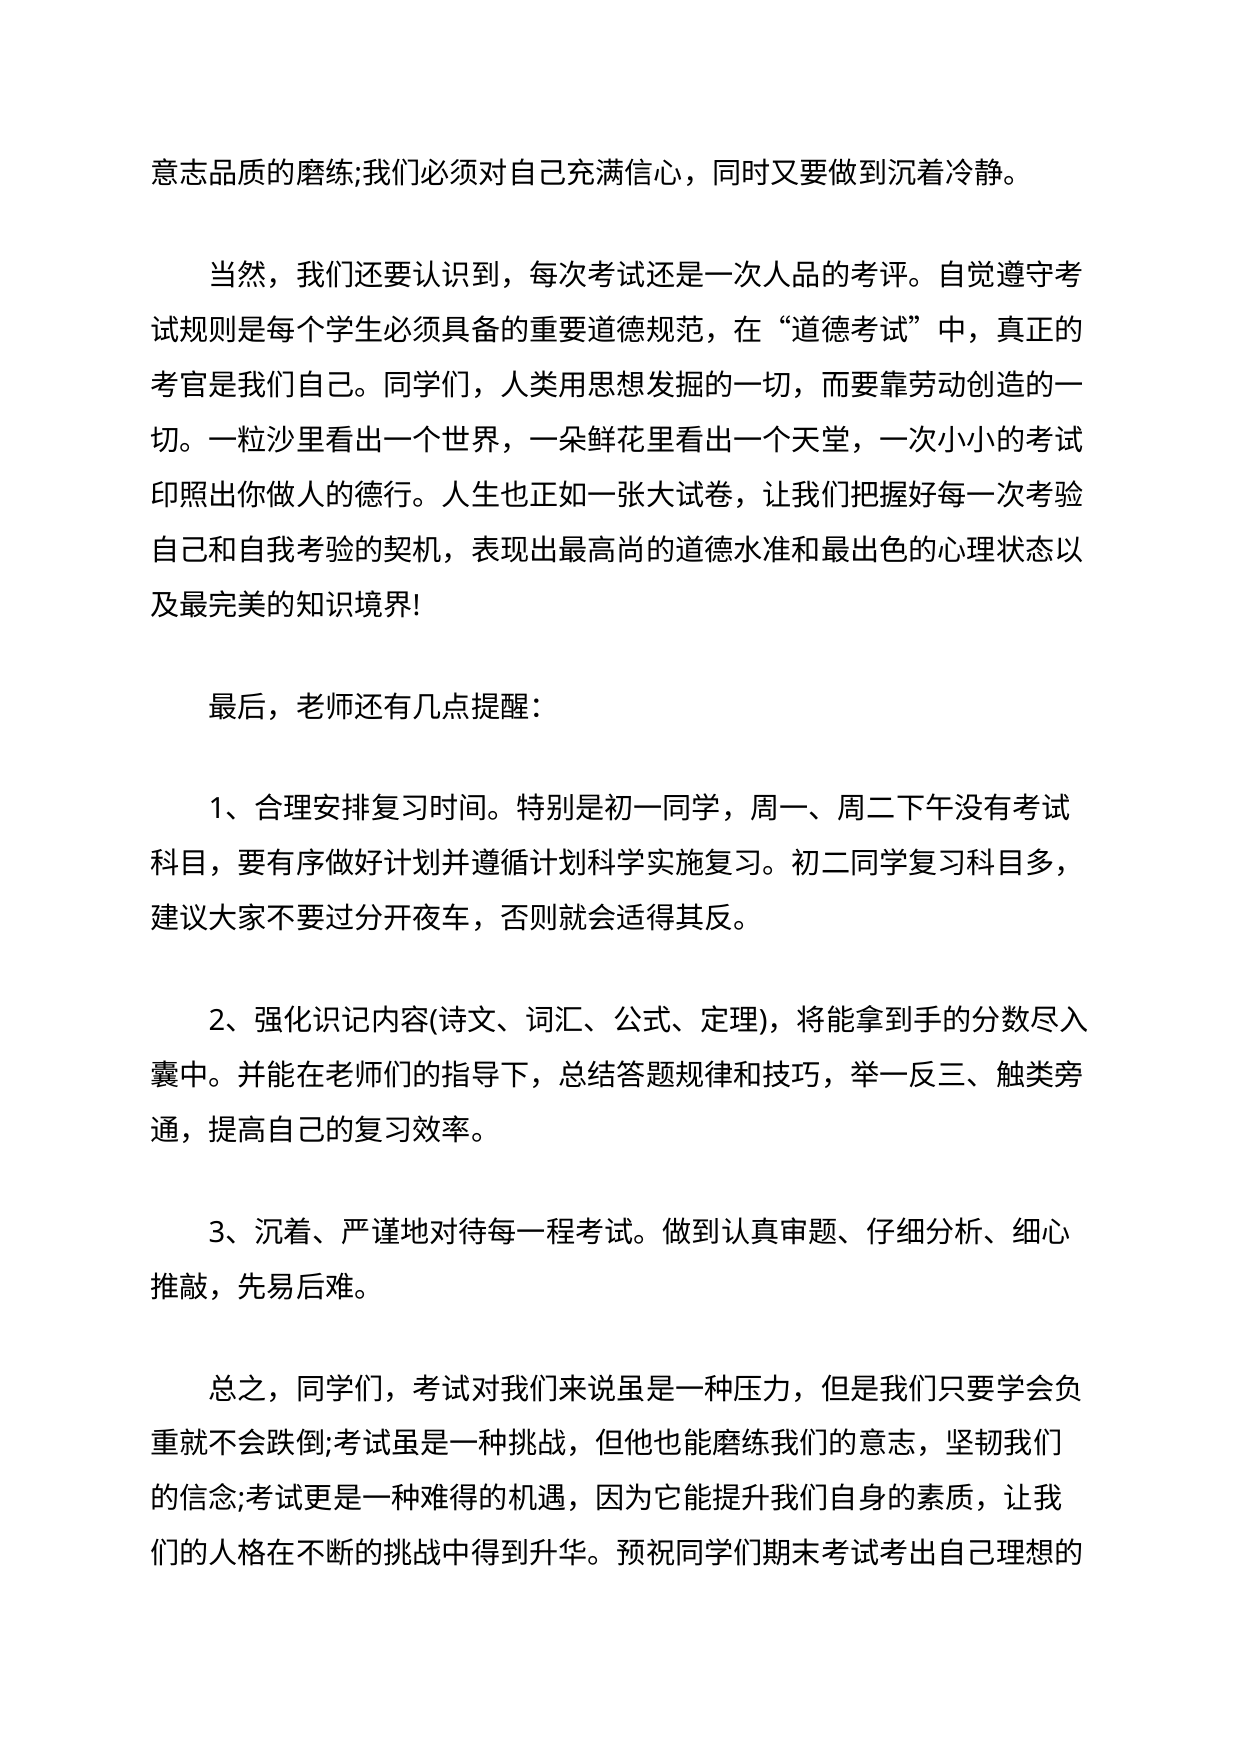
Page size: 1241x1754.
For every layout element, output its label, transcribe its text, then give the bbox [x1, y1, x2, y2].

text 3、沉着、严谨地对待每一程考试。做到认真审题、仔细分析、细心推敲，先易后难。 [150, 1208, 1090, 1306]
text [150, 1365, 1090, 1572]
text 最后，老师还有几点提醒： [150, 683, 1090, 726]
text 2、强化识记内容(诗文、词汇、公式、定理)，将能拿到手的分数尽入囊中。并能在老师们的指导下，总结答题规律和技巧，举一反三、触类旁通，提高自己的复习效率。 [150, 997, 1090, 1149]
text 当然，我们还要认识到，每次考试还是一次人品的考评。自觉遵守考试规则是每个学生必须具备的重要道德规范，在“道德考试”中，真正的考官是我们自己。同学们，人类用思想发掘的一切，而要靠劳动创造的一切。一粒沙里看出一个世界，一朵鲜花里看出一个天堂，一次小小的考试印照出你做人的德行。人生也正如一张大试卷，让我们把握好每一次考验自己和自我考验的契机，表现出最高尚的道德水准和最出色的心理状态以及最完美的知识境界! [150, 252, 1090, 624]
text 1、合理安排复习时间。特别是初一同学，周一、周二下午没有考试科目，要有序做好计划并遵循计划科学实施复习。初二同学复习科目多，建议大家不要过分开夜车，否则就会适得其反。 [150, 785, 1090, 937]
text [150, 150, 1090, 192]
